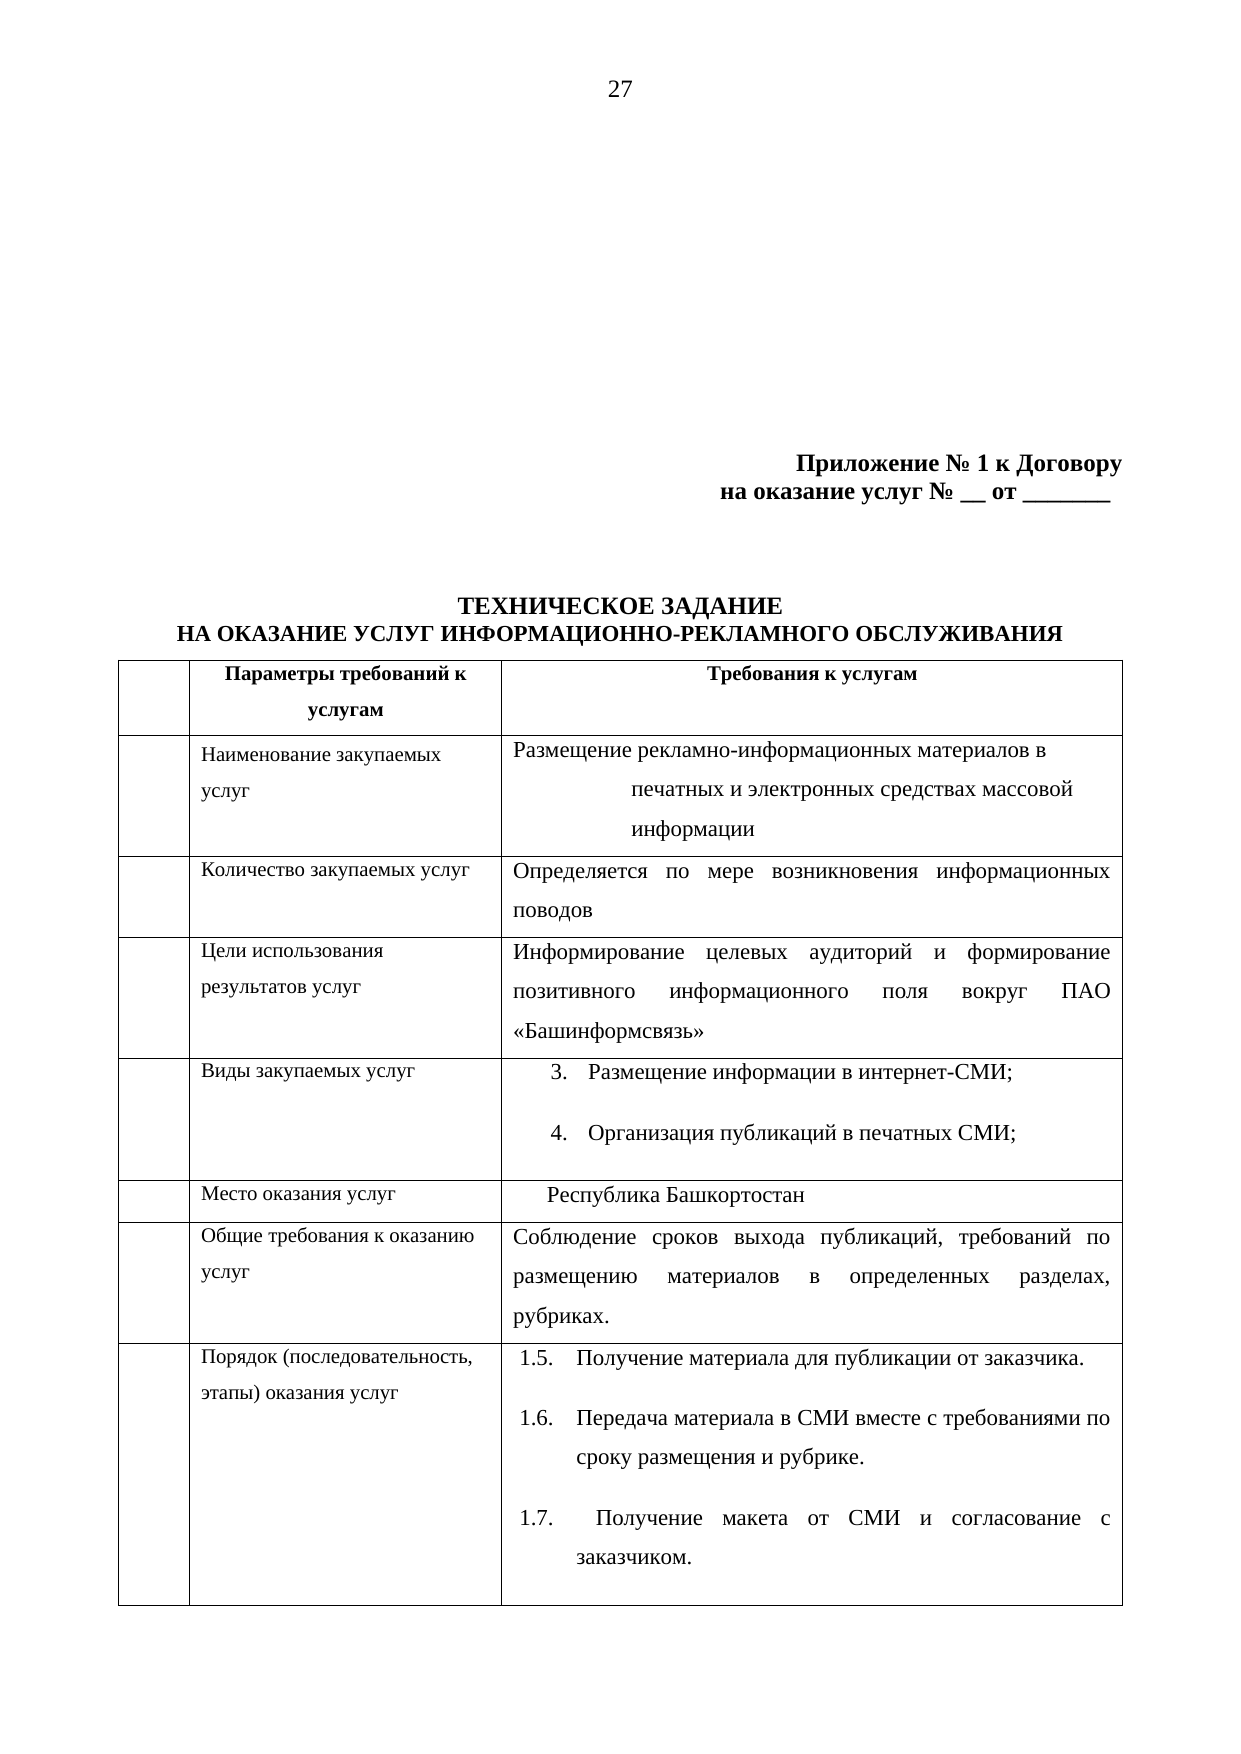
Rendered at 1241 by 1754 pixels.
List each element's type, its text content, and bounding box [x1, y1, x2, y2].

table_cell Наименование закупаемых услуг [190, 736, 501, 856]
table_header Параметры требований к услугам [190, 661, 501, 735]
text Приложение № 1 к Договору [118, 448, 1122, 476]
table_cell [119, 736, 189, 856]
table_cell Размещение информации в интернет-СМИ; Организация публикаций в печатных СМИ; [502, 1059, 1122, 1180]
table_cell Общие требования к оказанию услуг [190, 1223, 501, 1342]
table_cell [119, 1344, 189, 1604]
table_cell Соблюдение сроков выхода публикаций, требований по размещению материалов в определенных разделах, рубриках. [502, 1223, 1122, 1342]
table_cell [119, 857, 189, 937]
table_header [119, 661, 189, 735]
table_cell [502, 1344, 1122, 1604]
table_cell Количество закупаемых услуг [190, 857, 501, 937]
text на оказание услуг № __ от _______ [708, 476, 1122, 505]
table_cell Виды закупаемых услуг [190, 1059, 501, 1180]
table_cell [119, 1223, 189, 1342]
table_cell [119, 938, 189, 1057]
table_cell Определяется по мере возникновения информационных поводов [502, 857, 1122, 937]
text на оказание услуг ИНФОРМАЦИОННО-РЕКЛАМНОГО ОБСЛУЖИВАНИЯ [118, 620, 1122, 646]
table_header Требования к услугам [502, 661, 1122, 735]
table_cell Информирование целевых аудиторий и формирование позитивного информационного поля вокруг ПАО «Башинформсвязь» [502, 938, 1122, 1057]
table_cell Цели использования результатов услуг [190, 938, 501, 1057]
table_cell Место оказания услуг [190, 1181, 501, 1222]
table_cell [190, 1344, 501, 1604]
table_cell [119, 1181, 189, 1222]
table_cell Размещение рекламно-информационных материалов в печатных и электронных средствах массовой информации [502, 736, 1122, 856]
table_cell [119, 1059, 189, 1180]
table_cell Республика Башкортостан [502, 1181, 1122, 1222]
text ТЕХНИЧЕСКОЕ ЗАДАНИЕ [118, 591, 1122, 620]
